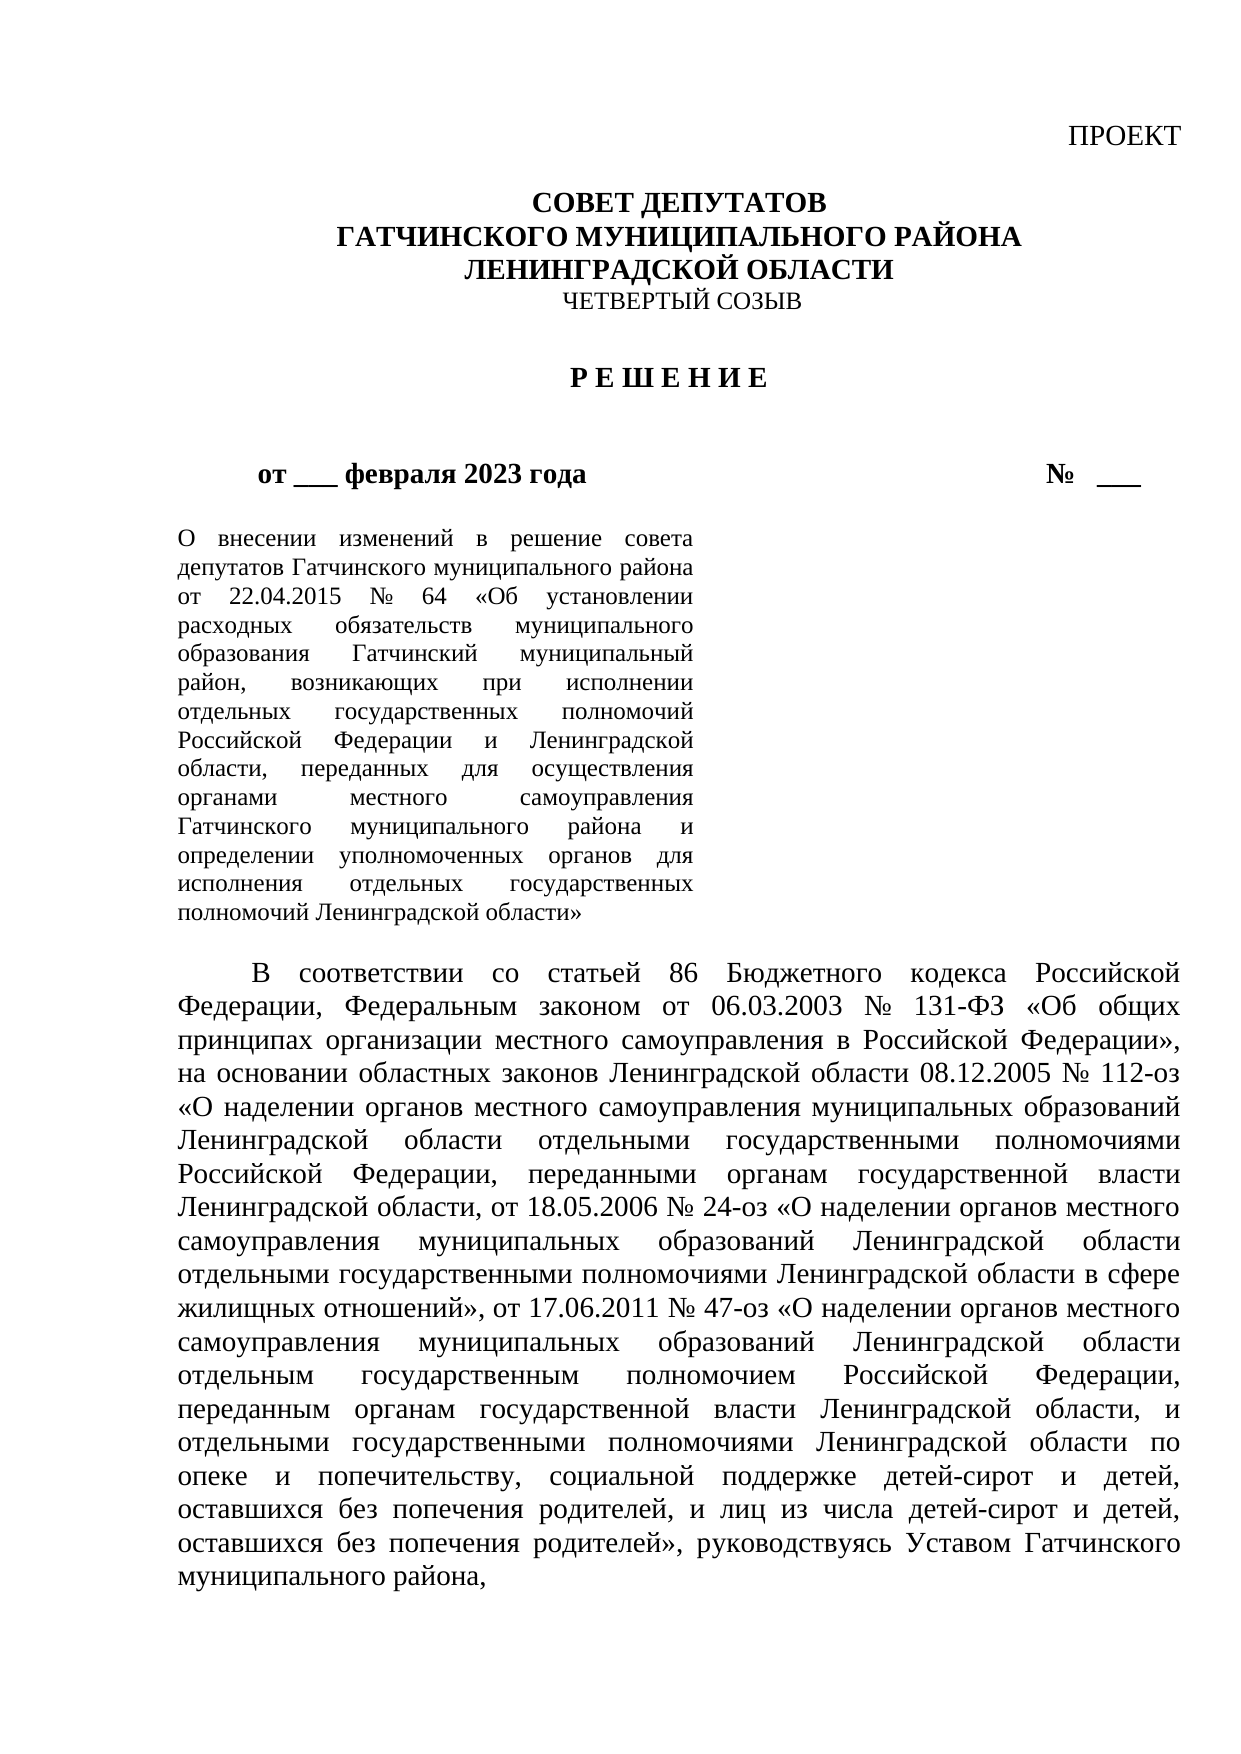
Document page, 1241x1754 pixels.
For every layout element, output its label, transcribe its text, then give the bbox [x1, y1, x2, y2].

text ГАТЧИНСКОГО МУНИЦИПАЛЬНОГО РАЙОНА [177, 219, 1181, 252]
text ЧЕТВЕРТЫЙ СОЗЫВ [177, 286, 1181, 314]
text СОВЕТ ДЕПУТАТОВ [177, 185, 1181, 219]
text О внесении изменений в решение совета депутатов Гатчинского муниципального района от 22.04.2015 № 64 «Об установлении расходных обязательств муниципального образования Гатчинский муниципальный район, возникающих при исполнении отдельных государственных полномочий Российской Федерации и Ленинградской области, переданных для осуществления органами местного самоуправления Гатчинского муниципального района и определении уполномоченных органов для исполнения отдельных государственных полномочий Ленинградской области» [177, 523, 694, 926]
text ПРОЕКТ [177, 118, 1181, 152]
text от ___ февраля 2023 года № ___ [177, 456, 1181, 490]
text В соответствии со статьей 86 Бюджетного кодекса Российской Федерации, Федеральным законом от 06.03.2003 № 131-ФЗ «Об общих принципах организации местного самоуправления в Российской Федерации», на основании областных законов Ленинградской области 08.12.2005 № 112-оз «О наделении органов местного самоуправления муниципальных образований Ленинградской области отдельными государственными полномочиями Российской Федерации, переданными органам государственной власти Ленинградской области, от 18.05.2006 № 24-оз «О наделении органов местного самоуправления муниципальных образований Ленинградской области отдельными государственными полномочиями Ленинградской области в сфере жилищных отношений», от 17.06.2011 № 47-оз «О наделении органов местного самоуправления муниципальных образований Ленинградской области отдельным государственным полномочием Российской Федерации, переданным органам государственной власти Ленинградской области, и отдельными государственными полномочиями Ленинградской области по опеке и попечительству, социальной поддержке детей-сирот и детей, оставшихся без попечения родителей, и лиц из числа детей-сирот и детей, оставшихся без попечения родителей», руководствуясь Уставом Гатчинского муниципального района, [177, 955, 1181, 1592]
text ЛЕНИНГРАДСКОЙ ОБЛАСТИ [177, 252, 1181, 286]
text Р Е Ш Е Н И Е [177, 361, 1160, 394]
